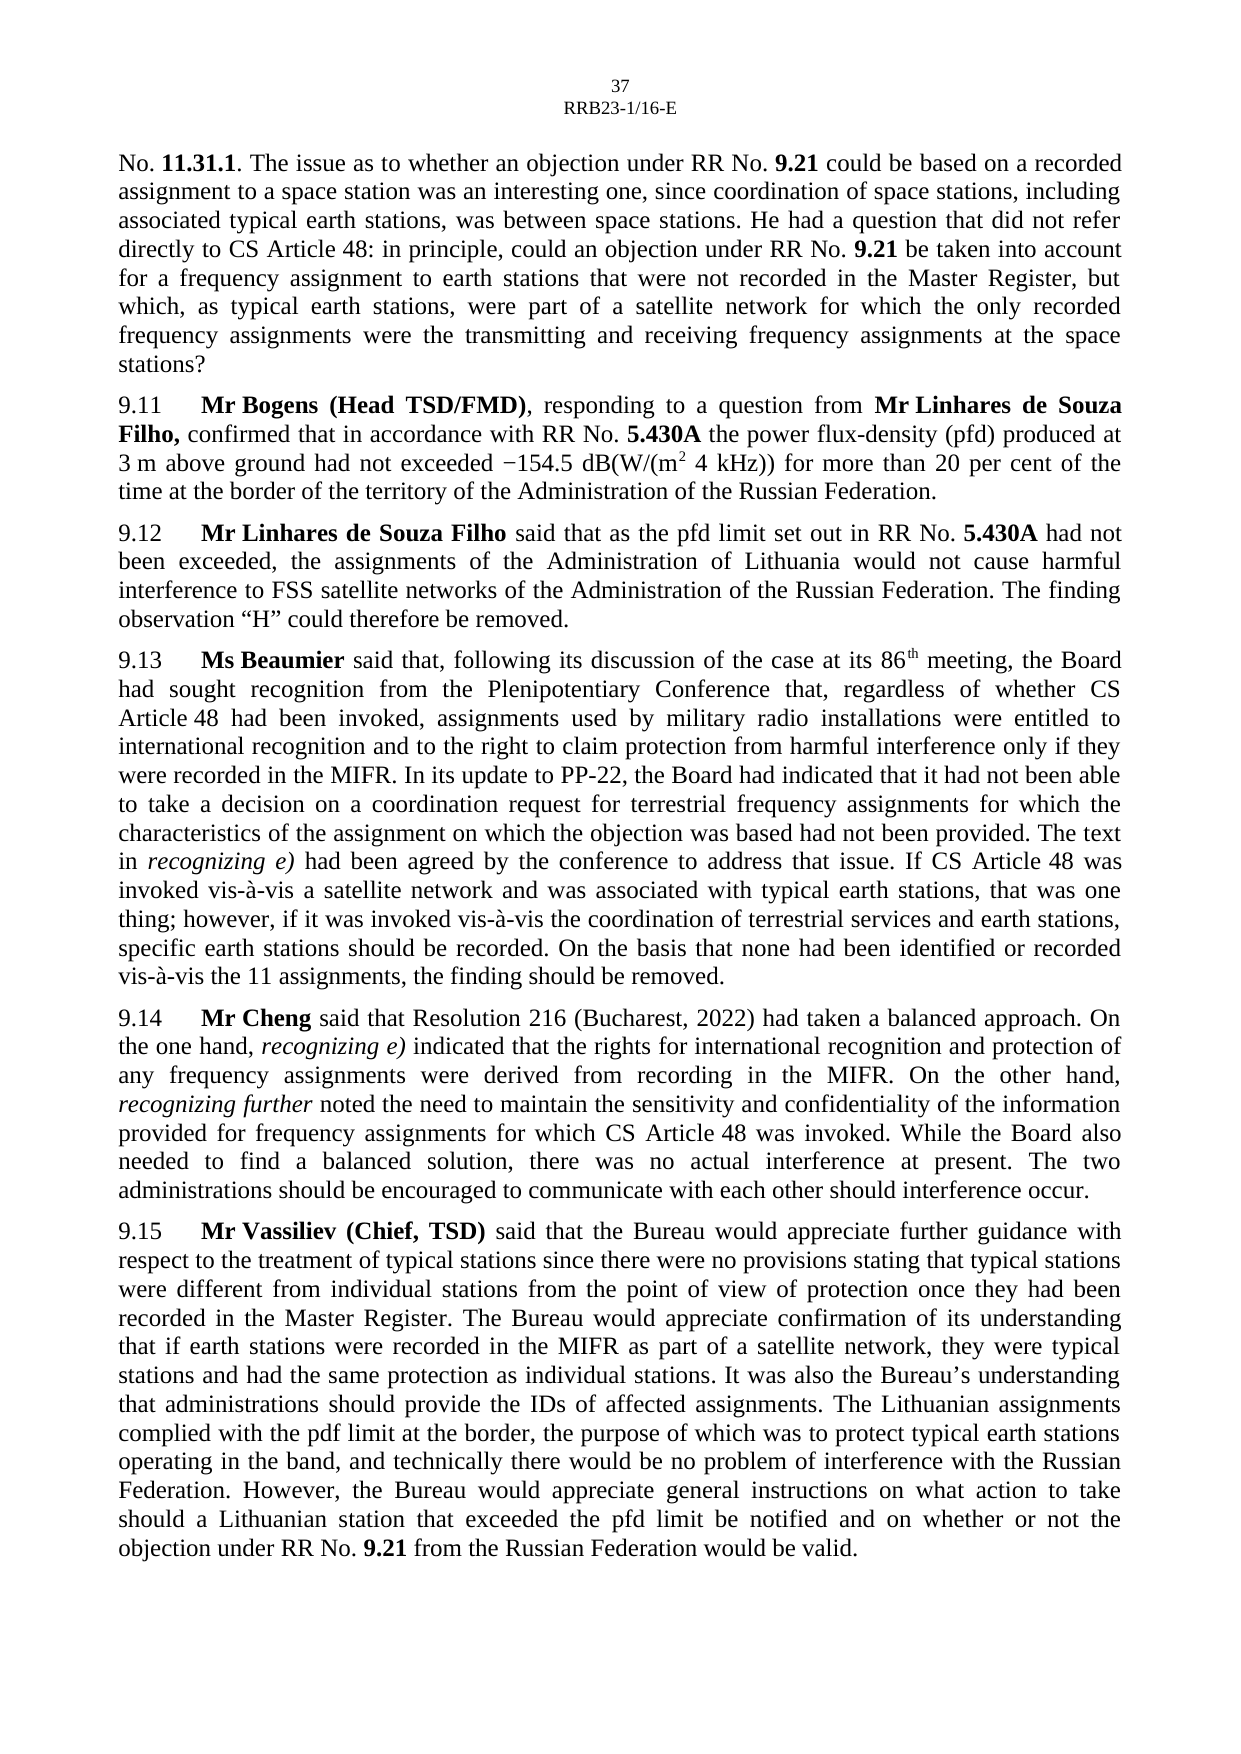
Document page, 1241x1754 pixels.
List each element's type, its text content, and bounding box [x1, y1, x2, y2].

text 9.12 Mr Linhares de Souza Filho said that as the pfd limit set out in RR No. 5.430A had not been exceeded, the assignments of the Administration of Lithuania would not cause harmful interference to FSS satellite networks of the Administration of the Russian Federation. The finding observation “H” could therefore be removed. [118, 518, 1122, 633]
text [118, 148, 1122, 378]
text 9.15 Mr Vassiliev (Chief, TSD) said that the Bureau would appreciate further guidance with respect to the treatment of typical stations since there were no provisions stating that typical stations were different from individual stations from the point of view of protection once they had been recorded in the Master Register. The Bureau would appreciate confirmation of its understanding that if earth stations were recorded in the MIFR as part of a satellite network, they were typical stations and had the same protection as individual stations. It was also the Bureau’s understanding that administrations should provide the IDs of affected assignments. The Lithuanian assignments complied with the pdf limit at the border, the purpose of which was to protect typical earth stations operating in the band, and technically there would be no problem of interference with the Russian Federation. However, the Bureau would appreciate general instructions on what action to take should a Lithuanian station that exceeded the pfd limit be notified and on whether or not the objection under RR No. 9.21 from the Russian Federation would be valid. [118, 1216, 1122, 1561]
text 9.11 Mr Bogens (Head TSD/FMD), responding to a question from Mr Linhares de Souza Filho, confirmed that in accordance with RR No. 5.430A the power flux-density (pfd) produced at 3 m above ground had not exceeded −154.5 dB(W/(m2 4 kHz)) for more than 20 per cent of the time at the border of the territory of the Administration of the Russian Federation. [118, 390, 1122, 505]
text 9.14 Mr Cheng said that Resolution 216 (Bucharest, 2022) had taken a balanced approach. On the one hand, recognizing e) indicated that the rights for international recognition and protection of any frequency assignments were derived from recording in the MIFR. On the other hand, recognizing further noted the need to maintain the sensitivity and confidentiality of the information provided for frequency assignments for which CS Article 48 was invoked. While the Board also needed to find a balanced solution, there was no actual interference at present. The two administrations should be encouraged to communicate with each other should interference occur. [118, 1003, 1122, 1204]
text 9.13 Ms Beaumier said that, following its discussion of the case at its 86th meeting, the Board had sought recognition from the Plenipotentiary Conference that, regardless of whether CS Article 48 had been invoked, assignments used by military radio installations were entitled to international recognition and to the right to claim protection from harmful interference only if they were recorded in the MIFR. In its update to PP-22, the Board had indicated that it had not been able to take a decision on a coordination request for terrestrial frequency assignments for which the characteristics of the assignment on which the objection was based had not been provided. The text in recognizing e) had been agreed by the conference to address that issue. If CS Article 48 was invoked vis-à-vis a satellite network and was associated with typical earth stations, that was one thing; however, if it was invoked vis-à-vis the coordination of terrestrial services and earth stations, specific earth stations should be recorded. On the basis that none had been identified or recorded vis-à-vis the 11 assignments, the finding should be removed. [118, 645, 1122, 990]
